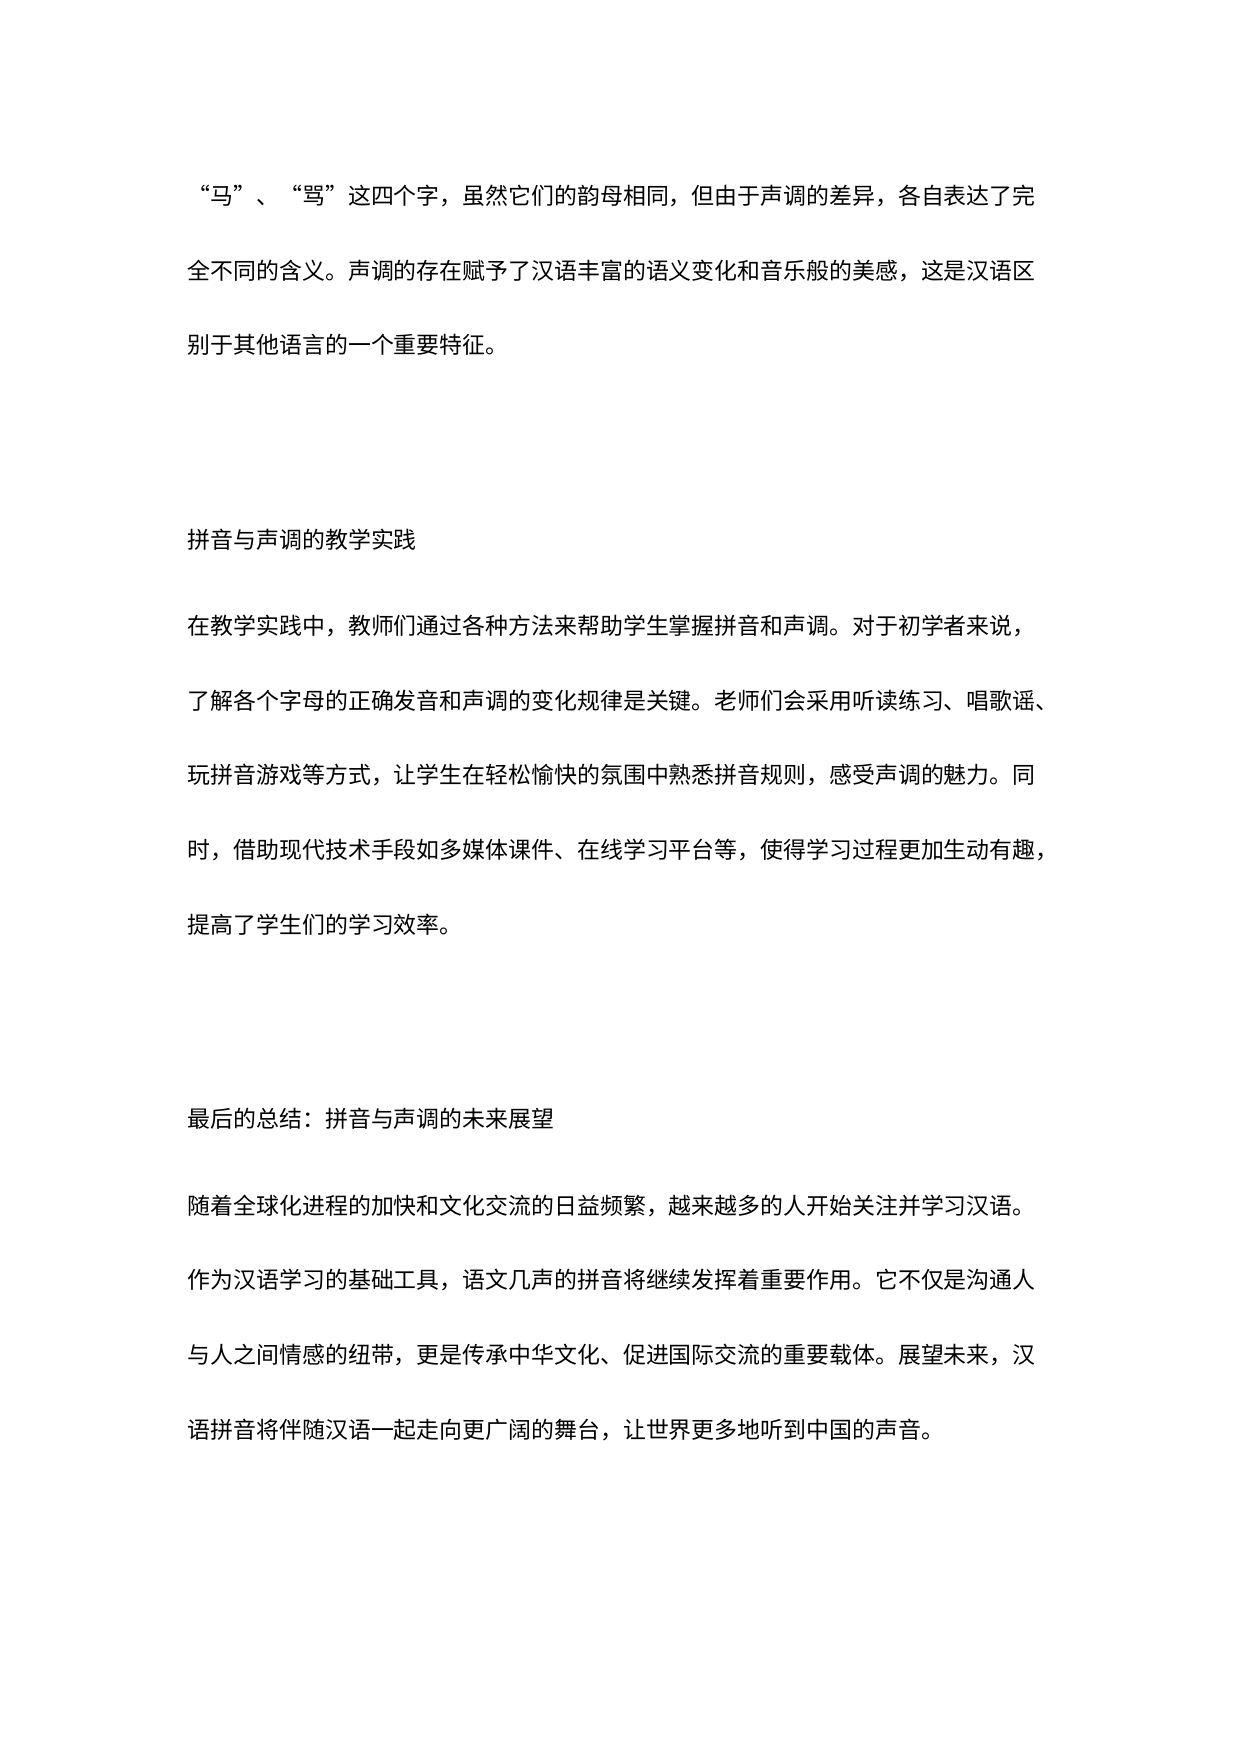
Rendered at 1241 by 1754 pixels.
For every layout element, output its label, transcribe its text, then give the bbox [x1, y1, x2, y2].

text 在教学实践中，教师们通过各种方法来帮助学生掌握拼音和声调。对于初学者来说，了解各个字母的正确发音和声调的变化规律是关键。老师们会采用听读练习、唱歌谣、玩拼音游戏等方式，让学生在轻松愉快的氛围中熟悉拼音规则，感受声调的魅力。同时，借助现代技术手段如多媒体课件、在线学习平台等，使得学习过程更加生动有趣，提高了学生们的学习效率。 [187, 592, 1053, 956]
text 随着全球化进程的加快和文化交流的日益频繁，越来越多的人开始关注并学习汉语。作为汉语学习的基础工具，语文几声的拼音将继续发挥着重要作用。它不仅是沟通人与人之间情感的纽带，更是传承中华文化、促进国际交流的重要载体。展望未来，汉语拼音将伴随汉语一起走向更广阔的舞台，让世界更多地听到中国的声音。 [187, 1172, 1053, 1461]
text 最后的总结：拼音与声调的未来展望 [187, 1085, 1053, 1150]
text 拼音与声调的教学实践 [187, 506, 1053, 571]
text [187, 162, 1053, 376]
